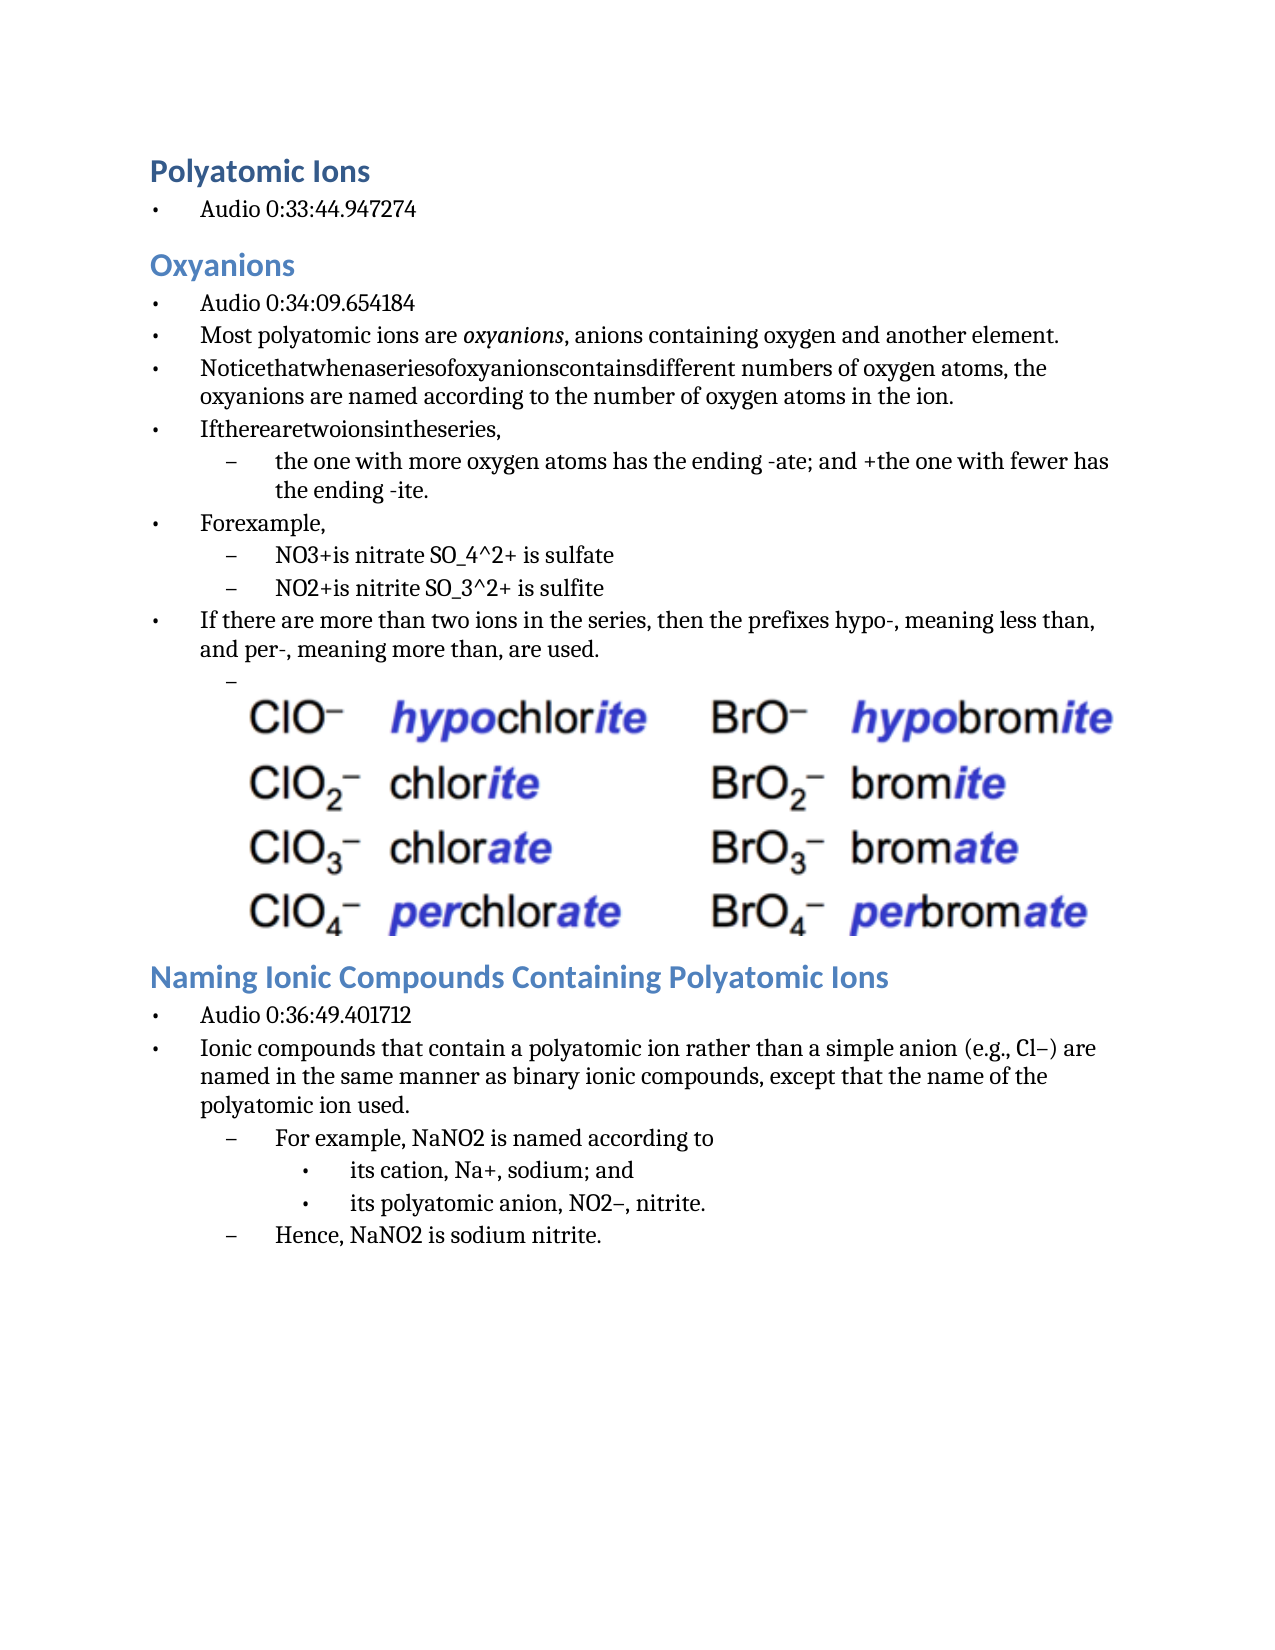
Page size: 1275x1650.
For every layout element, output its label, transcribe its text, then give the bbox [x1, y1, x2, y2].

list Ionic compounds that contain a polyatomic ion rather than a simple anion (e.g., Cl–) are named in the same manner as binary ionic compounds, except that the name of the polyatomic ion used. [150, 1033, 1125, 1120]
list Forexample, [150, 508, 1125, 537]
subtitle Naming Ionic Compounds Containing Polyatomic Ions [150, 957, 1125, 997]
list Audio 0:34:09.654184 [150, 288, 1125, 317]
list If there are more than two ions in the series, then the prefixes hypo-, meaning less than, and per-, meaning more than, are used. [150, 606, 1125, 663]
picture [243, 696, 1119, 936]
list Most polyatomic ions are oxyanions, anions containing oxygen and another element. [150, 321, 1125, 350]
list its polyatomic anion, NO2–, nitrite. [300, 1188, 1125, 1217]
list its cation, Na+, sodium; and [300, 1156, 1125, 1185]
list Hence, NaNO2 is sodium nitrite. [225, 1221, 1125, 1250]
list Audio 0:33:44.947274 [150, 194, 1125, 223]
subtitle Polyatomic Ions [150, 150, 1125, 191]
list NO3+is nitrate SO_4^2+ is sulfate [225, 541, 1125, 570]
list the one with more oxygen atoms has the ending -ate; and +the one with fewer has the ending -ite. [225, 447, 1125, 505]
list Noticethatwhenaseriesofoxyanionscontainsdifferent numbers of oxygen atoms, the oxyanions are named according to the number of oxygen atoms in the ion. [150, 353, 1125, 411]
list Iftherearetwoionsintheseries, [150, 415, 1125, 443]
list For example, NaNO2 is named according to [225, 1123, 1125, 1152]
list Audio 0:36:49.401712 [150, 1001, 1125, 1030]
subtitle Oxyanions [150, 244, 1125, 285]
list NO2+is nitrite SO_3^2+ is sulfite [225, 573, 1125, 602]
